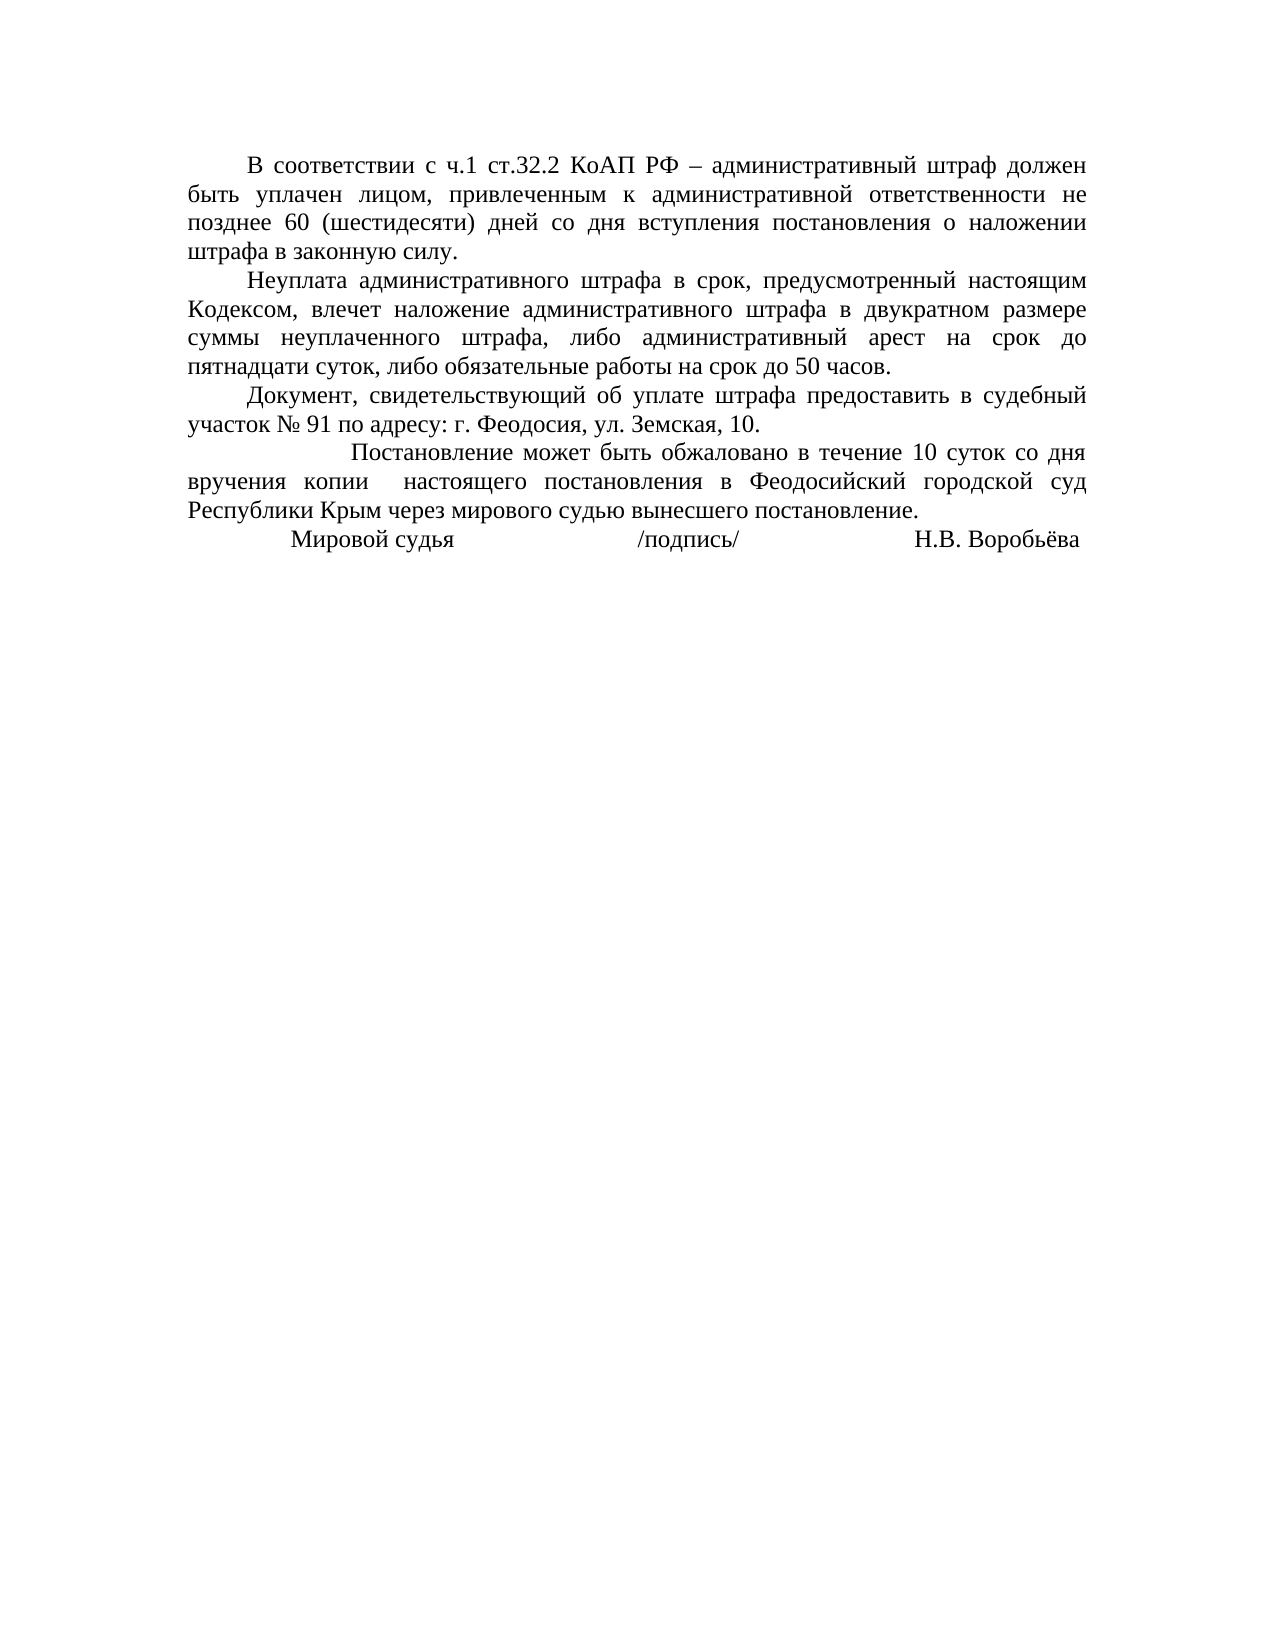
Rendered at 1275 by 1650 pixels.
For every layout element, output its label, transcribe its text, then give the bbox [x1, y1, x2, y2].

text В соответствии с ч.1 ст.32.2 КоАП РФ – административный штраф должен быть уплачен лицом, привлеченным к административной ответственности не позднее 60 (шестидесяти) дней со дня вступления постановления о наложении штрафа в законную силу. [187, 150, 1087, 265]
text Мировой судья /подпись/ Н.В. Воробьёва [187, 524, 1087, 552]
text Неуплата административного штрафа в срок, предусмотренный настоящим Кодексом, влечет наложение административного штрафа в двукратном размере суммы неуплаченного штрафа, либо административный арест на срок до пятнадцати суток, либо обязательные работы на срок до 50 часов. [187, 265, 1087, 380]
text Документ, свидетельствующий об уплате штрафа предоставить в судебный участок № 91 по адресу: г. Феодосия, ул. Земская, 10. [187, 380, 1087, 437]
text Постановление может быть обжаловано в течение 10 суток со дня вручения копии настоящего постановления в Феодосийский городской суд Республики Крым через мирового судью вынесшего постановление. [187, 437, 1087, 524]
